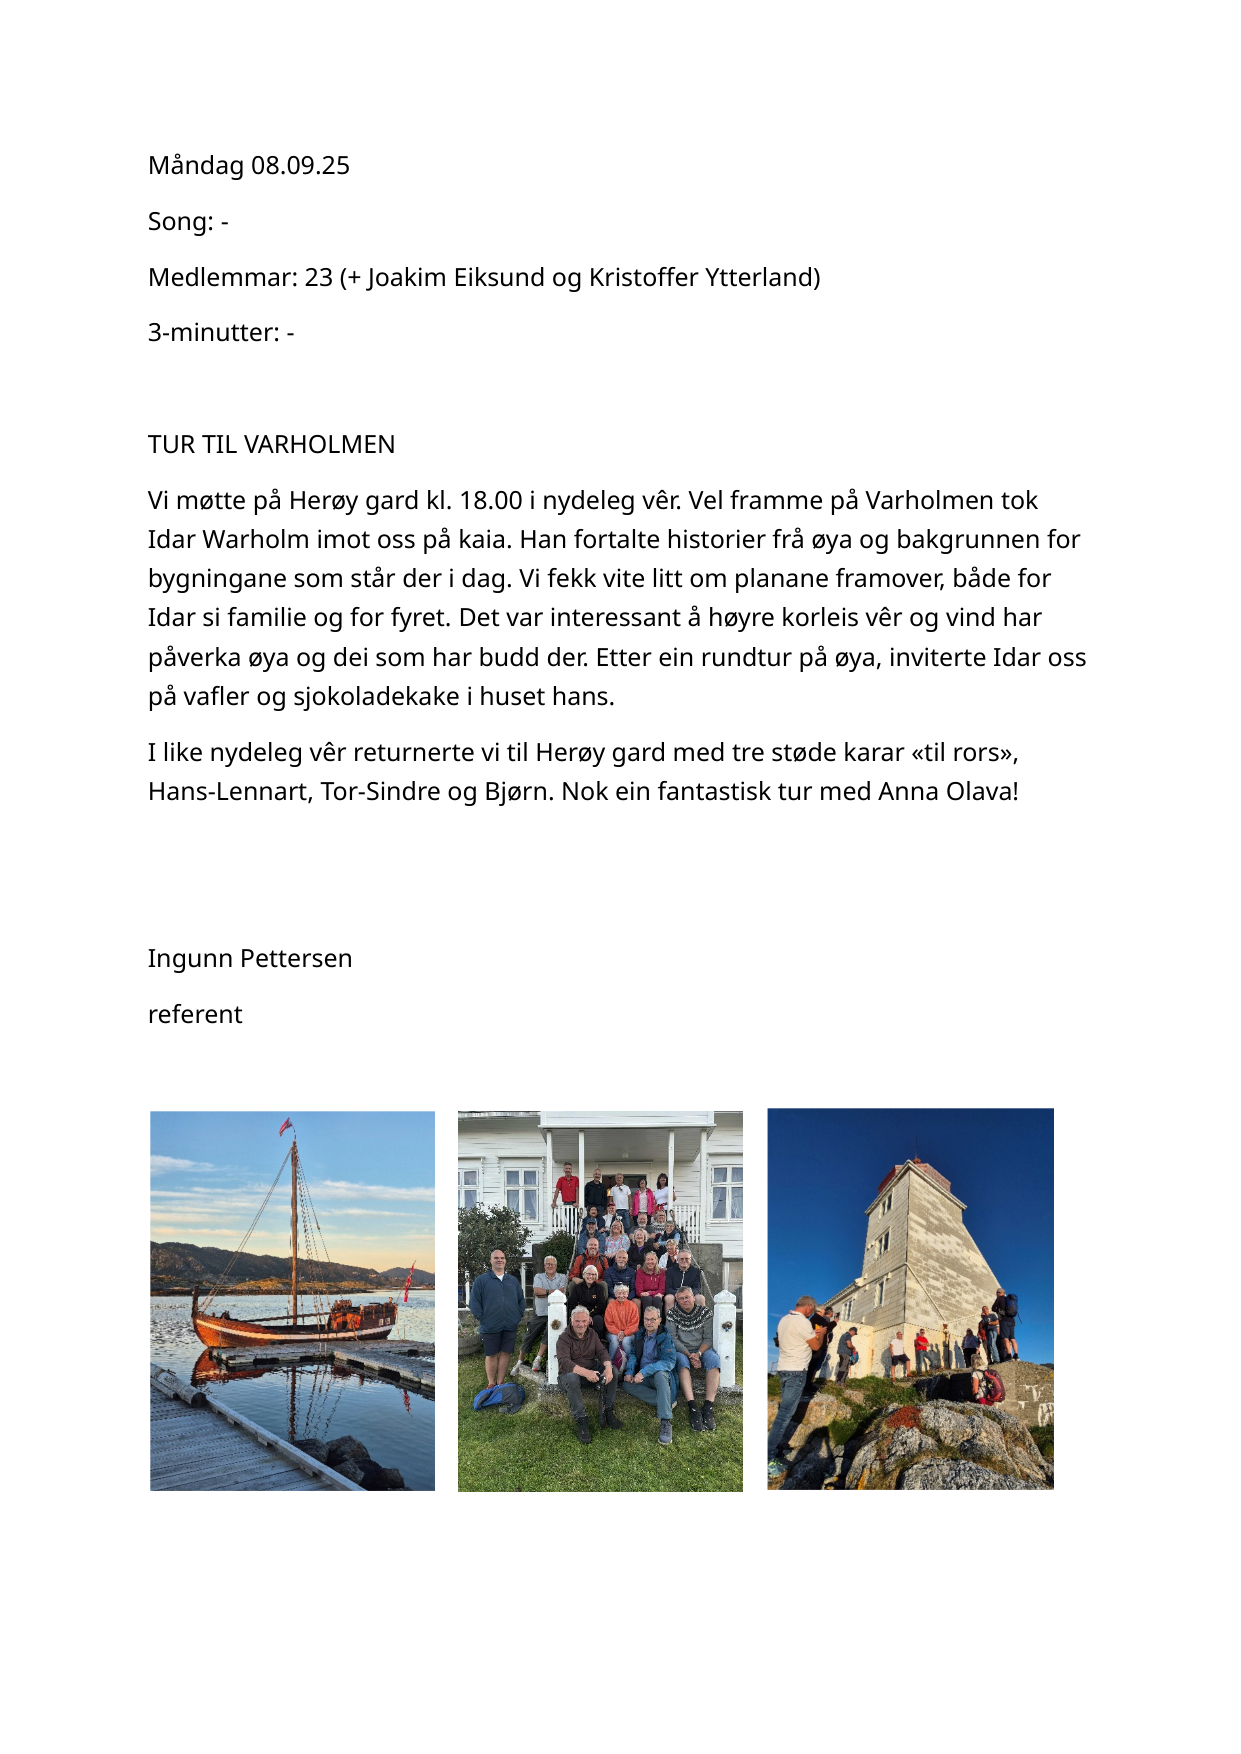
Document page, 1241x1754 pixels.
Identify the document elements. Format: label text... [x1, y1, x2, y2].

picture [151, 1112, 435, 1490]
text TUR TIL VARHOLMEN [148, 427, 1093, 461]
text Song: - [148, 203, 1093, 237]
text 3-minutter: - [148, 315, 1093, 349]
picture [768, 1109, 1054, 1489]
text Vi møtte på Herøy gard kl. 18.00 i nydeleg vêr. Vel framme på Varholmen tok Idar Warholm imot oss på kaia. Han fortalte historier frå øya og bakgrunnen for bygningane som står der i dag. Vi fekk vite litt om planane framover, både for Idar si familie og for fyret. Det var interessant å høyre korleis vêr og vind har påverka øya og dei som har budd der. Etter ein rundtur på øya, inviterte Idar oss på vafler og sjokoladekake i huset hans. [148, 483, 1093, 712]
text Måndag 08.09.25 [148, 148, 1093, 182]
picture [458, 1111, 743, 1492]
text Medlemmar: 23 (+ Joakim Eiksund og Kristoffer Ytterland) [148, 259, 1093, 293]
text referent [148, 997, 1093, 1031]
text Ingunn Pettersen [148, 941, 1093, 975]
text I like nydeleg vêr returnerte vi til Herøy gard med tre støde karar «til rors», Hans-Lennart, Tor-Sindre og Bjørn. Nok ein fantastisk tur med Anna Olava! [148, 734, 1093, 807]
